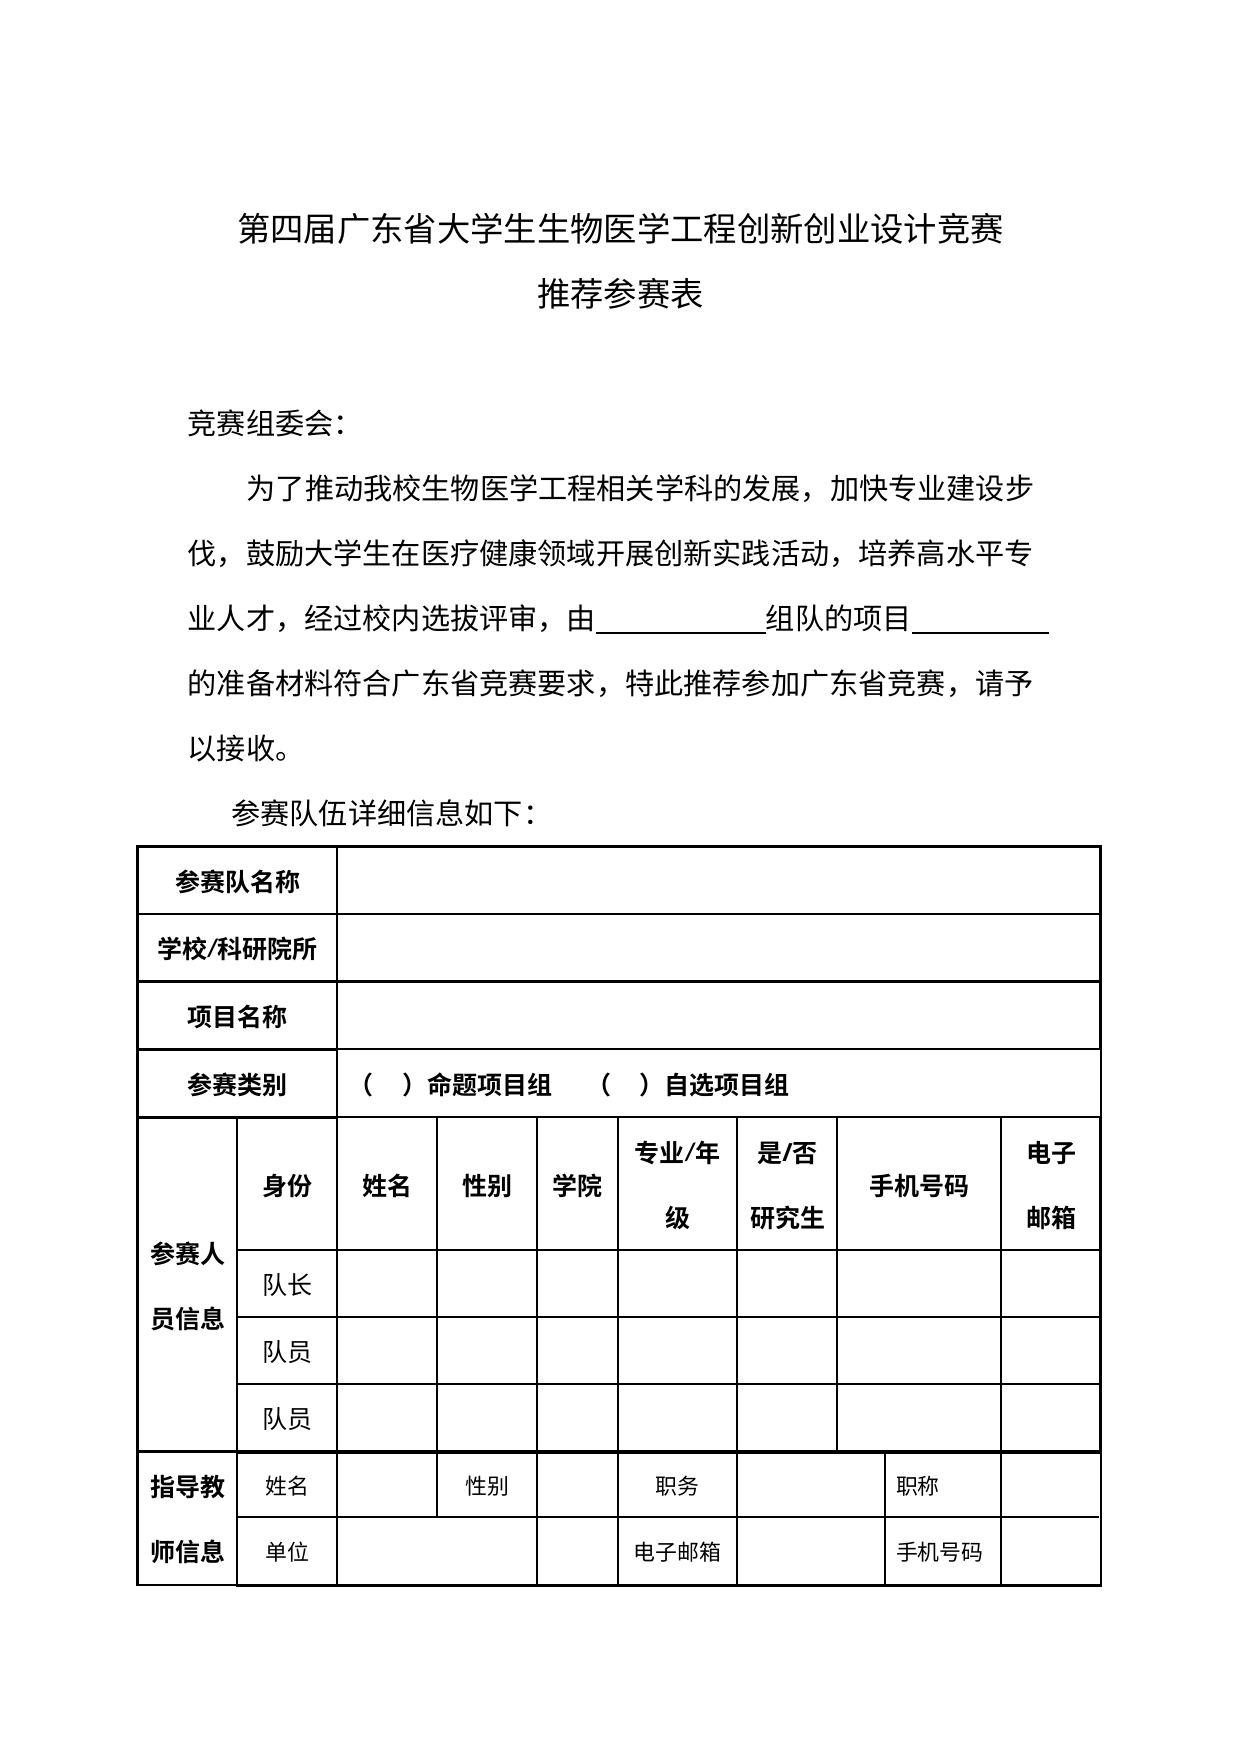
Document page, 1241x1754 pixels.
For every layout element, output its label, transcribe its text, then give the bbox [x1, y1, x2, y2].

table_cell [738, 1454, 884, 1516]
table_cell 手机号码 [886, 1518, 1000, 1583]
table_cell 参赛人员信息 [139, 1119, 236, 1450]
table_cell 指导教师信息 [139, 1453, 236, 1583]
text 第四届广东省大学生生物医学工程创新创业设计竞赛 [187, 194, 1053, 259]
table_cell 职称 [886, 1454, 1000, 1516]
table_cell 参赛类别 [139, 1051, 336, 1116]
table_cell [338, 915, 1099, 980]
table_cell 姓名 [338, 1118, 436, 1249]
table_header [338, 848, 1099, 913]
text 推荐参赛表 [187, 259, 1053, 324]
table_cell 职务 [619, 1454, 736, 1516]
table_cell [838, 1251, 1000, 1316]
text 为了推动我校生物医学工程相关学科的发展，加快专业建设步伐，鼓励大学生在医疗健康领域开展创新实践活动，培养高水平专业人才，经过校内选拔评审，由 组队的项目 的准备材料符合广东省竞赛要求，特此推荐参加广东省竞赛，请予以接收。 [187, 454, 1053, 779]
table_cell [1002, 1318, 1099, 1383]
table_cell [538, 1251, 617, 1316]
text 参赛队伍详细信息如下： [187, 779, 1053, 844]
table_cell [1002, 1454, 1100, 1516]
table_cell 队员 [238, 1318, 336, 1383]
table_cell [338, 983, 1099, 1048]
table_cell [619, 1318, 736, 1383]
table_cell 电子 邮箱 [1002, 1118, 1099, 1249]
table_cell [338, 1251, 436, 1316]
table_cell [338, 1318, 436, 1383]
table_cell [1002, 1251, 1099, 1316]
table_cell [438, 1385, 536, 1450]
table_cell [738, 1318, 836, 1383]
table_cell 手机号码 [838, 1118, 1000, 1249]
table_cell 专业/年级 [619, 1118, 736, 1249]
table_cell 是/否研究生 [738, 1118, 836, 1249]
table_cell 身份 [238, 1119, 336, 1249]
table_cell [838, 1385, 1000, 1450]
table_cell [538, 1518, 617, 1583]
table_cell 姓名 [238, 1454, 336, 1516]
table_cell [619, 1251, 736, 1316]
table_cell [619, 1385, 736, 1450]
table_cell [738, 1518, 884, 1583]
table_cell [1002, 1385, 1099, 1450]
table_cell 学院 [538, 1118, 617, 1249]
table_cell 学校/科研院所 [139, 915, 336, 980]
table_cell 项目名称 [139, 983, 336, 1048]
table_cell [538, 1318, 617, 1383]
table_cell [738, 1251, 836, 1316]
table_cell [338, 1385, 436, 1450]
table_cell [338, 1454, 436, 1516]
table_cell 电子邮箱 [619, 1518, 736, 1583]
table_cell [438, 1251, 536, 1316]
table_cell [738, 1385, 836, 1450]
table_cell [438, 1318, 536, 1383]
table_cell 队长 [238, 1251, 336, 1316]
table_cell [1002, 1516, 1100, 1583]
table_cell 单位 [238, 1518, 336, 1583]
table_header 参赛队名称 [139, 848, 336, 913]
table_cell 队员 [238, 1385, 336, 1450]
table_cell [338, 1518, 536, 1583]
text 竞赛组委会： [187, 389, 1053, 454]
table_cell [838, 1318, 1000, 1383]
table_cell 性别 [438, 1454, 536, 1516]
table_cell [538, 1454, 617, 1516]
table_cell （ ）命题项目组 （ ）自选项目组 [338, 1050, 1100, 1116]
table_cell [538, 1385, 617, 1450]
table_cell 性别 [438, 1118, 536, 1249]
